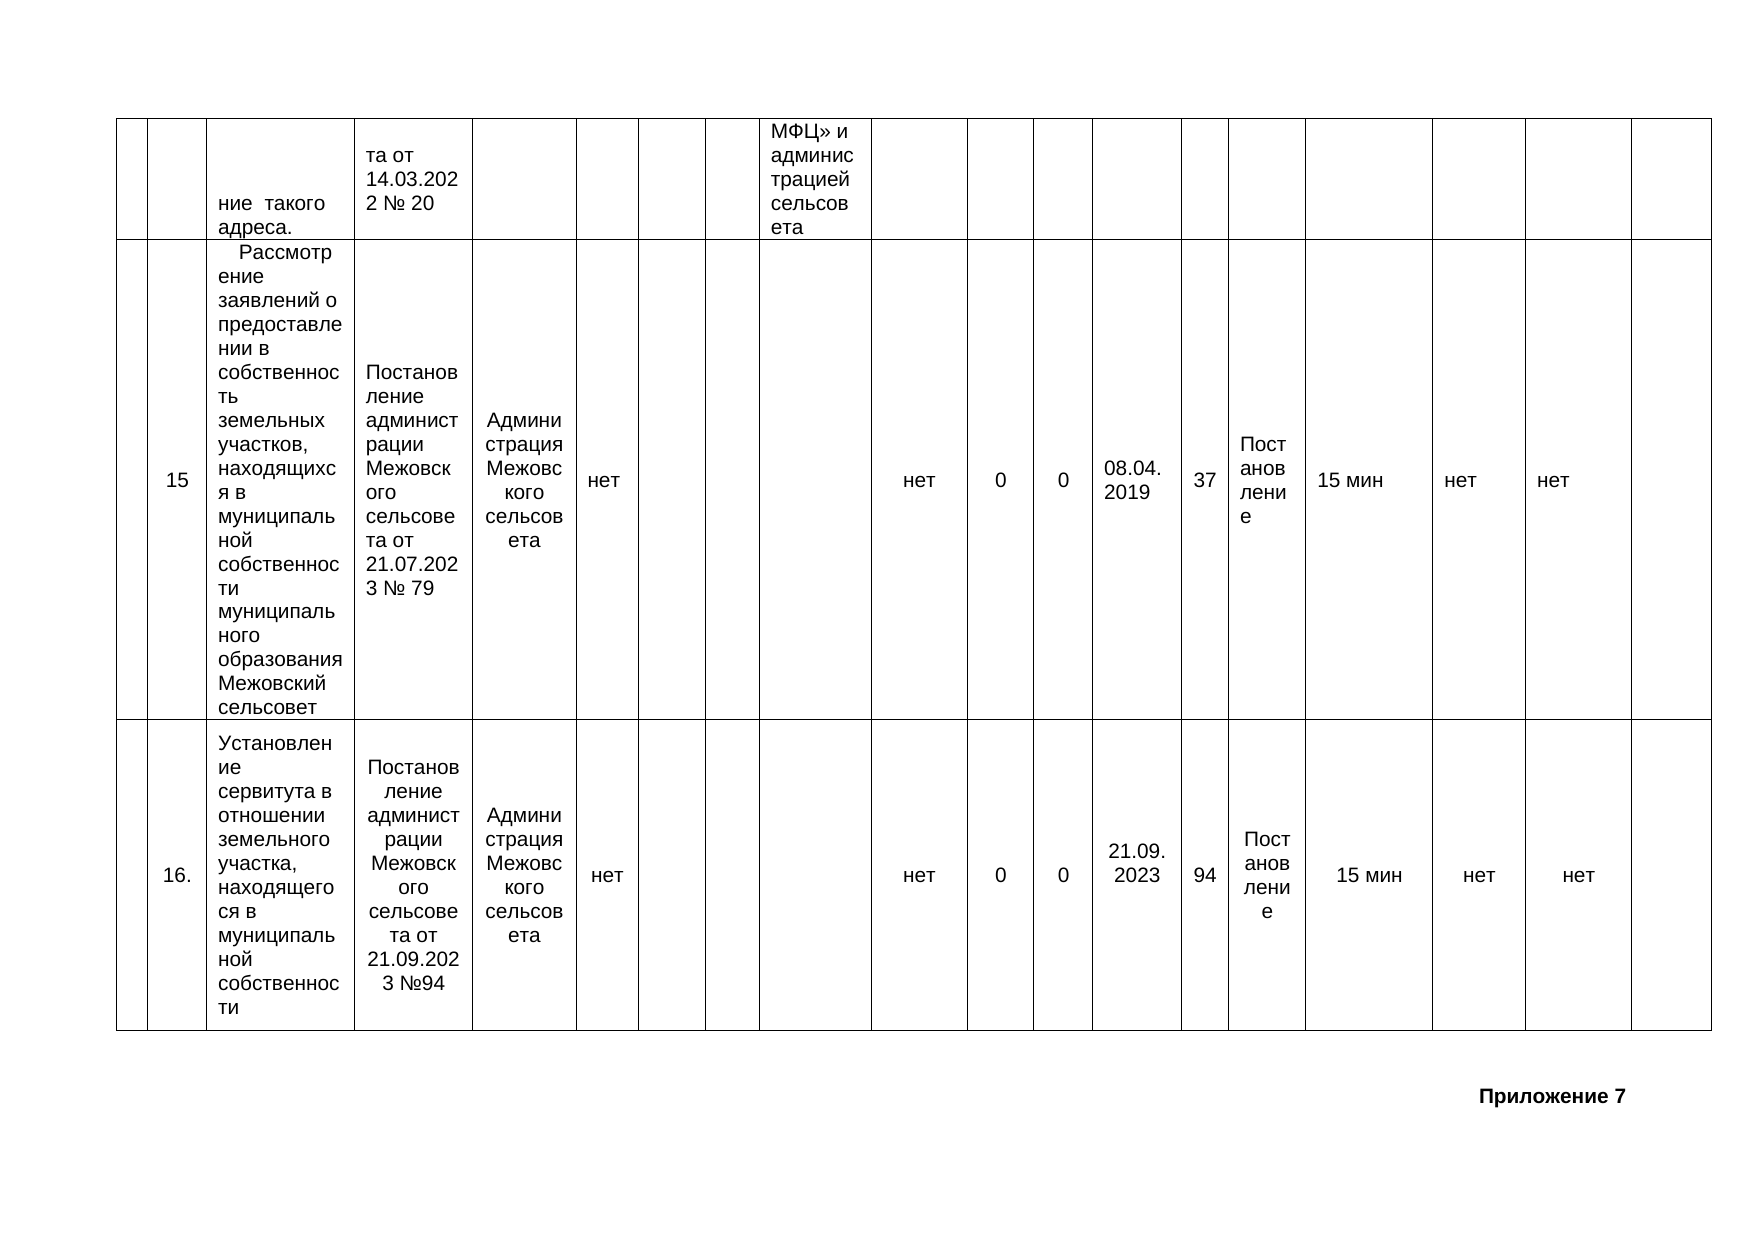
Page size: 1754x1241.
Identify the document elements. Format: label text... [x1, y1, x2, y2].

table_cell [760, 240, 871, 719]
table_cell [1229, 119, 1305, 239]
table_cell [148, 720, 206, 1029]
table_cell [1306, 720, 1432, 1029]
text Приложение 7 [118, 1083, 1665, 1107]
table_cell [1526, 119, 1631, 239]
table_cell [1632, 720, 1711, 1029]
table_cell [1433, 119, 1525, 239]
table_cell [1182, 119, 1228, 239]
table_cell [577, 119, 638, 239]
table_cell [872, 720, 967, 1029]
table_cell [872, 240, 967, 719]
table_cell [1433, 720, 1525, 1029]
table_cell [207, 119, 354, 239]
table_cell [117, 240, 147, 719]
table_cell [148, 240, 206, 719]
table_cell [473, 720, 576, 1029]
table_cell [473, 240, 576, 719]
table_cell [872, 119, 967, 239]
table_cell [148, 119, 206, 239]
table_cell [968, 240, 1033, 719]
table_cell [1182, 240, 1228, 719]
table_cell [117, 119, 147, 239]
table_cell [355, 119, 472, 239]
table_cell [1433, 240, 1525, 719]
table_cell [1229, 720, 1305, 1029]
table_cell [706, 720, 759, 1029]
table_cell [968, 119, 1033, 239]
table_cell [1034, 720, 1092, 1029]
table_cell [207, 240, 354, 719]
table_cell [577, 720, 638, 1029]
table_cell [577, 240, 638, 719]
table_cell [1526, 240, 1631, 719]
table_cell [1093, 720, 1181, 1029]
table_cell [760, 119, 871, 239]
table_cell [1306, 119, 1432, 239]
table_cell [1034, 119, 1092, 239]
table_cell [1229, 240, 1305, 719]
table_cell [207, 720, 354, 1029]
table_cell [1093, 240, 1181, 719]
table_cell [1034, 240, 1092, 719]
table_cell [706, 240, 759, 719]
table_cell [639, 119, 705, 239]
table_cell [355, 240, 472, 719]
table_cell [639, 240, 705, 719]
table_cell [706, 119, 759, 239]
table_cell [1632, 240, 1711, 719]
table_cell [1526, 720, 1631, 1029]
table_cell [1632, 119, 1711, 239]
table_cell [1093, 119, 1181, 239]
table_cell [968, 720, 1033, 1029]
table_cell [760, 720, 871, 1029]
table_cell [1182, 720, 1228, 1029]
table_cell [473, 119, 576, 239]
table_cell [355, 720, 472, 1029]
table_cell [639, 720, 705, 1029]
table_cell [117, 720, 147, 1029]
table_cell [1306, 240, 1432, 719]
